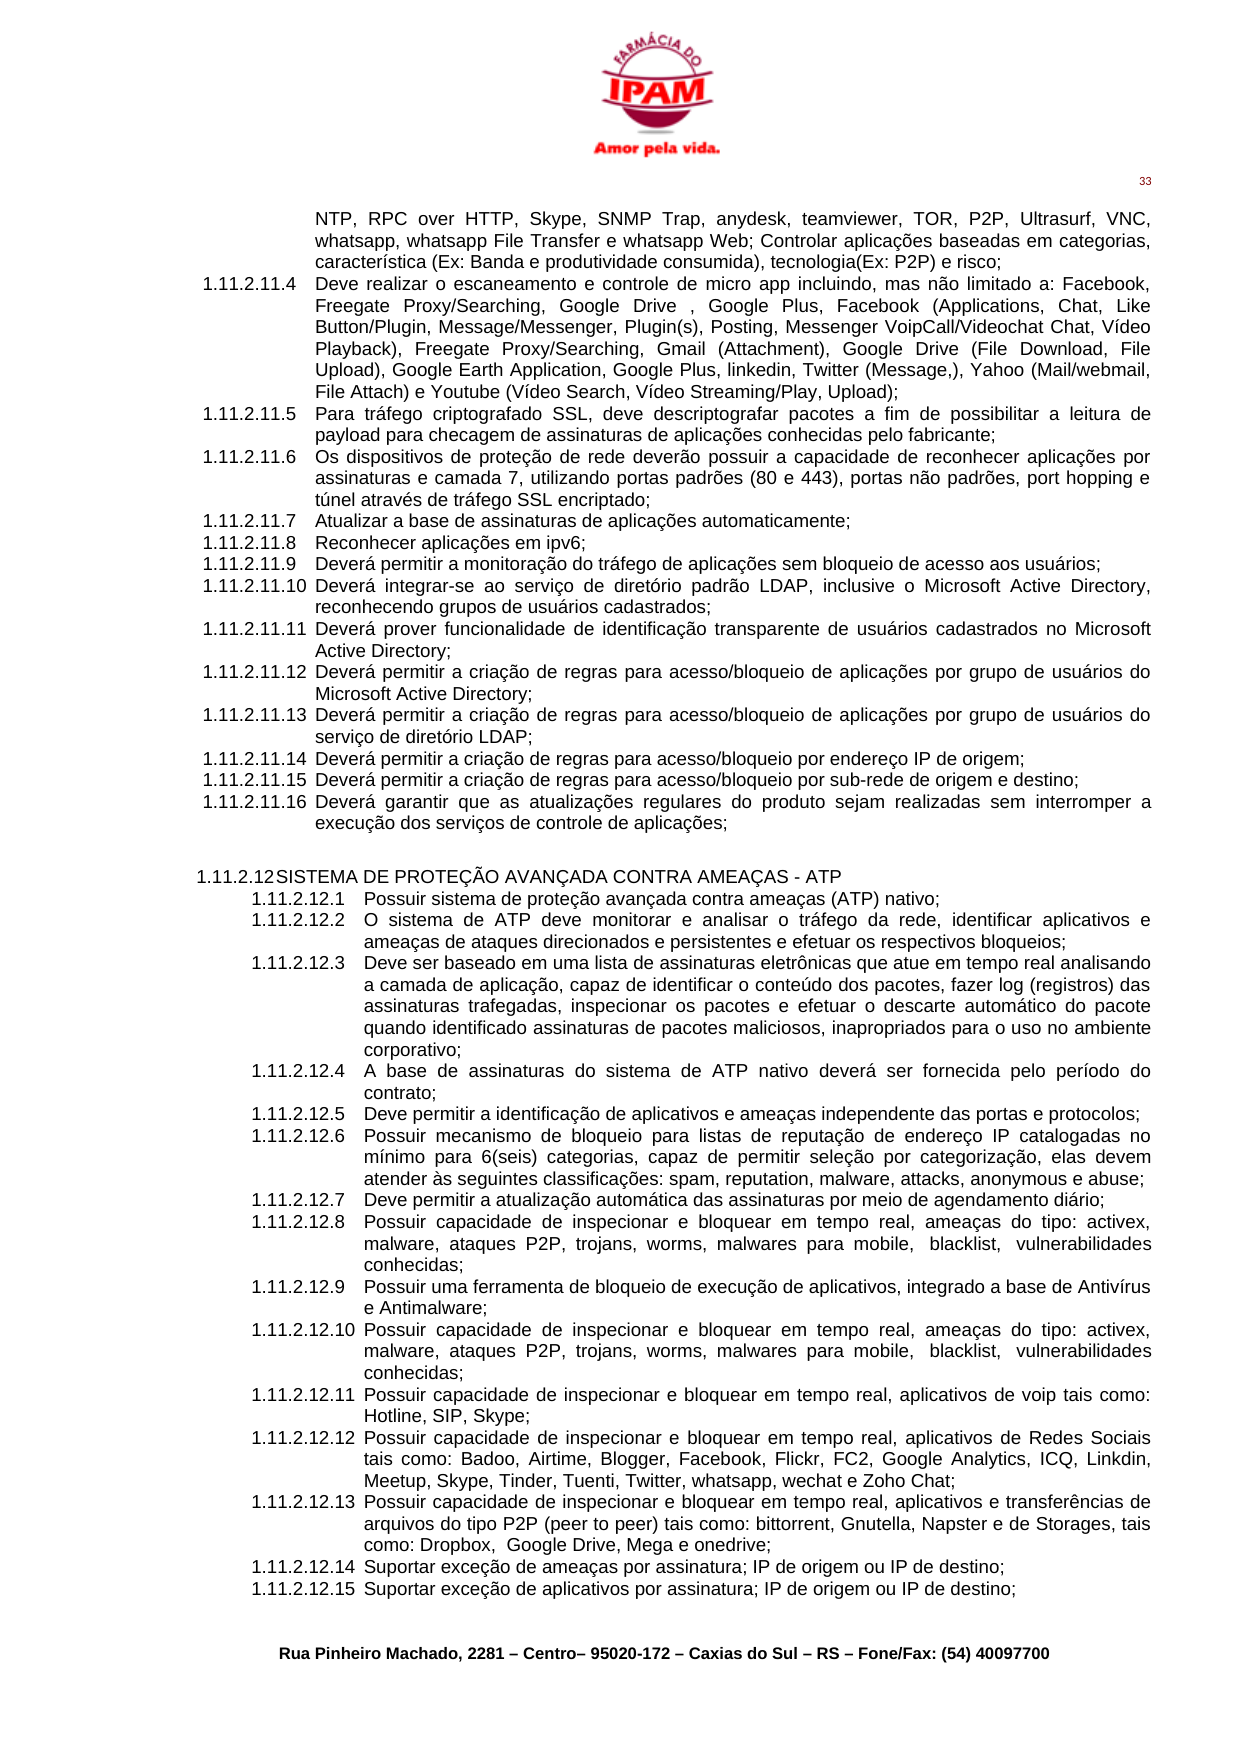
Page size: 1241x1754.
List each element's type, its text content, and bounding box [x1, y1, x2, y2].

list Possuir capacidade de inspecionar e bloquear em tempo real, aplicativos de voip tais como: Hotline, SIP, Skype; [251, 1383, 1152, 1426]
list Deverá integrar-se ao serviço de diretório padrão LDAP, inclusive o Microsoft Active Directory, reconhecendo grupos de usuários cadastrados; [202, 575, 1152, 618]
list Possuir capacidade de inspecionar e bloquear em tempo real, aplicativos de Redes Sociais tais como: Badoo, Airtime, Blogger, Facebook, Flickr, FC2, Google Analytics, ICQ, Linkdin, Meetup, Skype, Tinder, Tuenti, Twitter, whatsapp, wechat e Zoho Chat; [251, 1426, 1152, 1491]
list SISTEMA DE PROTEÇÃO AVANÇADA CONTRA AMEAÇAS - ATP [196, 866, 1152, 887]
list Suportar exceção de ameaças por assinatura; IP de origem ou IP de destino; [251, 1556, 1152, 1577]
list Deve permitir a atualização automática das assinaturas por meio de agendamento diário; [251, 1189, 1152, 1211]
list Possuir uma ferramenta de bloqueio de execução de aplicativos, integrado a base de Antivírus e Antimalware; [251, 1276, 1152, 1319]
list A base de assinaturas do sistema de ATP nativo deverá ser fornecida pelo período do contrato; [251, 1060, 1152, 1103]
list Possuir sistema de proteção avançada contra ameaças (ATP) nativo; [251, 887, 1152, 909]
list Para tráfego criptografado SSL, deve descriptografar pacotes a fim de possibilitar a leitura de payload para checagem de assinaturas de aplicações conhecidas pelo fabricante; [202, 402, 1152, 445]
picture [591, 29, 738, 174]
list Deverá permitir a monitoração do tráfego de aplicações sem bloqueio de acesso aos usuários; [202, 553, 1152, 575]
list Reconhecer aplicações em ipv6; [202, 532, 1152, 553]
list Deverá permitir a criação de regras para acesso/bloqueio por endereço IP de origem; [202, 747, 1152, 769]
list Possuir capacidade de inspecionar e bloquear em tempo real, aplicativos e transferências de arquivos do tipo P2P (peer to peer) tais como: bittorrent, Gnutella, Napster e de Storages, tais como: Dropbox, Google Drive, Mega e onedrive; [251, 1491, 1152, 1556]
list Deverá permitir a criação de regras para acesso/bloqueio por sub-rede de origem e destino; [202, 769, 1152, 790]
list Deve permitir a identificação de aplicativos e ameaças independente das portas e protocolos; [251, 1103, 1152, 1124]
list Atualizar a base de assinaturas de aplicações automaticamente; [202, 510, 1152, 532]
list Deverá permitir a criação de regras para acesso/bloqueio de aplicações por grupo de usuários do Microsoft Active Directory; [202, 661, 1152, 704]
list Deverá garantir que as atualizações regulares do produto sejam realizadas sem interromper a execução dos serviços de controle de aplicações; [202, 790, 1152, 833]
list O sistema de ATP deve monitorar e analisar o tráfego da rede, identificar aplicativos e ameaças de ataques direcionados e persistentes e efetuar os respectivos bloqueios; [251, 909, 1152, 952]
list Os dispositivos de proteção de rede deverão possuir a capacidade de reconhecer aplicações por assinaturas e camada 7, utilizando portas padrões (80 e 443), portas não padrões, port hopping e túnel através de tráfego SSL encriptado; [202, 445, 1152, 510]
list Deve realizar o escaneamento e controle de micro app incluindo, mas não limitado a: Facebook, Freegate Proxy/Searching, Google Drive , Google Plus, Facebook (Applications, Chat, Like Button/Plugin, Message/Messenger, Plugin(s), Posting, Messenger VoipCall/Videochat Chat, Vídeo Playback), Freegate Proxy/Searching, Gmail (Attachment), Google Drive (File Download, File Upload), Google Earth Application, Google Plus, linkedin, Twitter (Message,), Yahoo (Mail/webmail, File Attach) e Youtube (Vídeo Search, Vídeo Streaming/Play, Upload); [202, 273, 1152, 402]
list Possuir mecanismo de bloqueio para listas de reputação de endereço IP catalogadas no mínimo para 6(seis) categorias, capaz de permitir seleção por categorização, elas devem atender às seguintes classificações: spam, reputation, malware, attacks, anonymous e abuse; [251, 1124, 1152, 1189]
list Deve ser baseado em uma lista de assinaturas eletrônicas que atue em tempo real analisando a camada de aplicação, capaz de identificar o conteúdo dos pacotes, fazer log (registros) das assinaturas trafegadas, inspecionar os pacotes e efetuar o descarte automático do pacote quando identificado assinaturas de pacotes maliciosos, inapropriados para o uso no ambiente corporativo; [251, 952, 1152, 1060]
list Suportar exceção de aplicativos por assinatura; IP de origem ou IP de destino; [251, 1577, 1152, 1599]
list Deverá permitir a criação de regras para acesso/bloqueio de aplicações por grupo de usuários do serviço de diretório LDAP; [202, 704, 1152, 747]
list Deverá prover funcionalidade de identificação transparente de usuários cadastrados no Microsoft Active Directory; [202, 618, 1152, 661]
list Possuir capacidade de inspecionar e bloquear em tempo real, ameaças do tipo: activex, malware, ataques P2P, trojans, worms, malwares para mobile, blacklist, vulnerabilidades conhecidas; [251, 1319, 1152, 1383]
list Possuir capacidade de inspecionar e bloquear em tempo real, ameaças do tipo: activex, malware, ataques P2P, trojans, worms, malwares para mobile, blacklist, vulnerabilidades conhecidas; [251, 1211, 1152, 1276]
